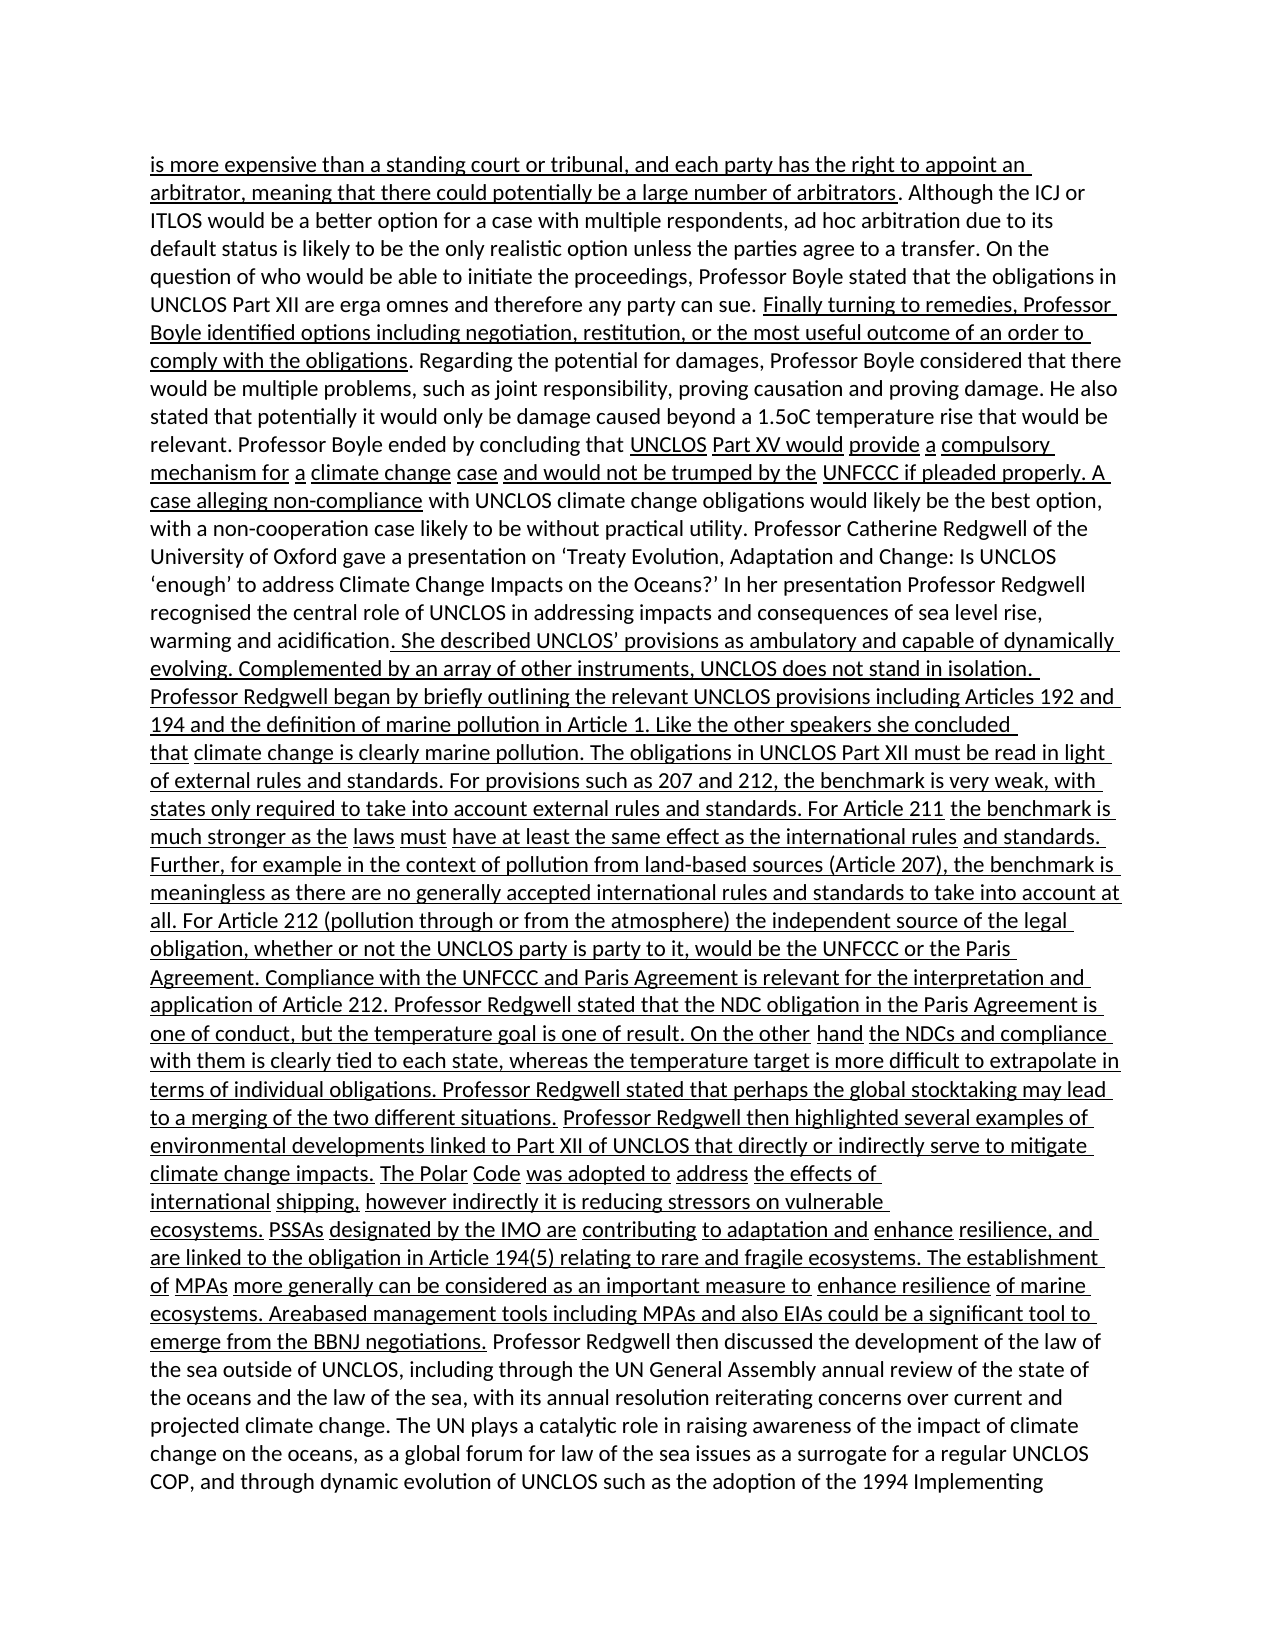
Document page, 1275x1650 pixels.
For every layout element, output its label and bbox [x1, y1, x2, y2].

text [150, 150, 1125, 1495]
